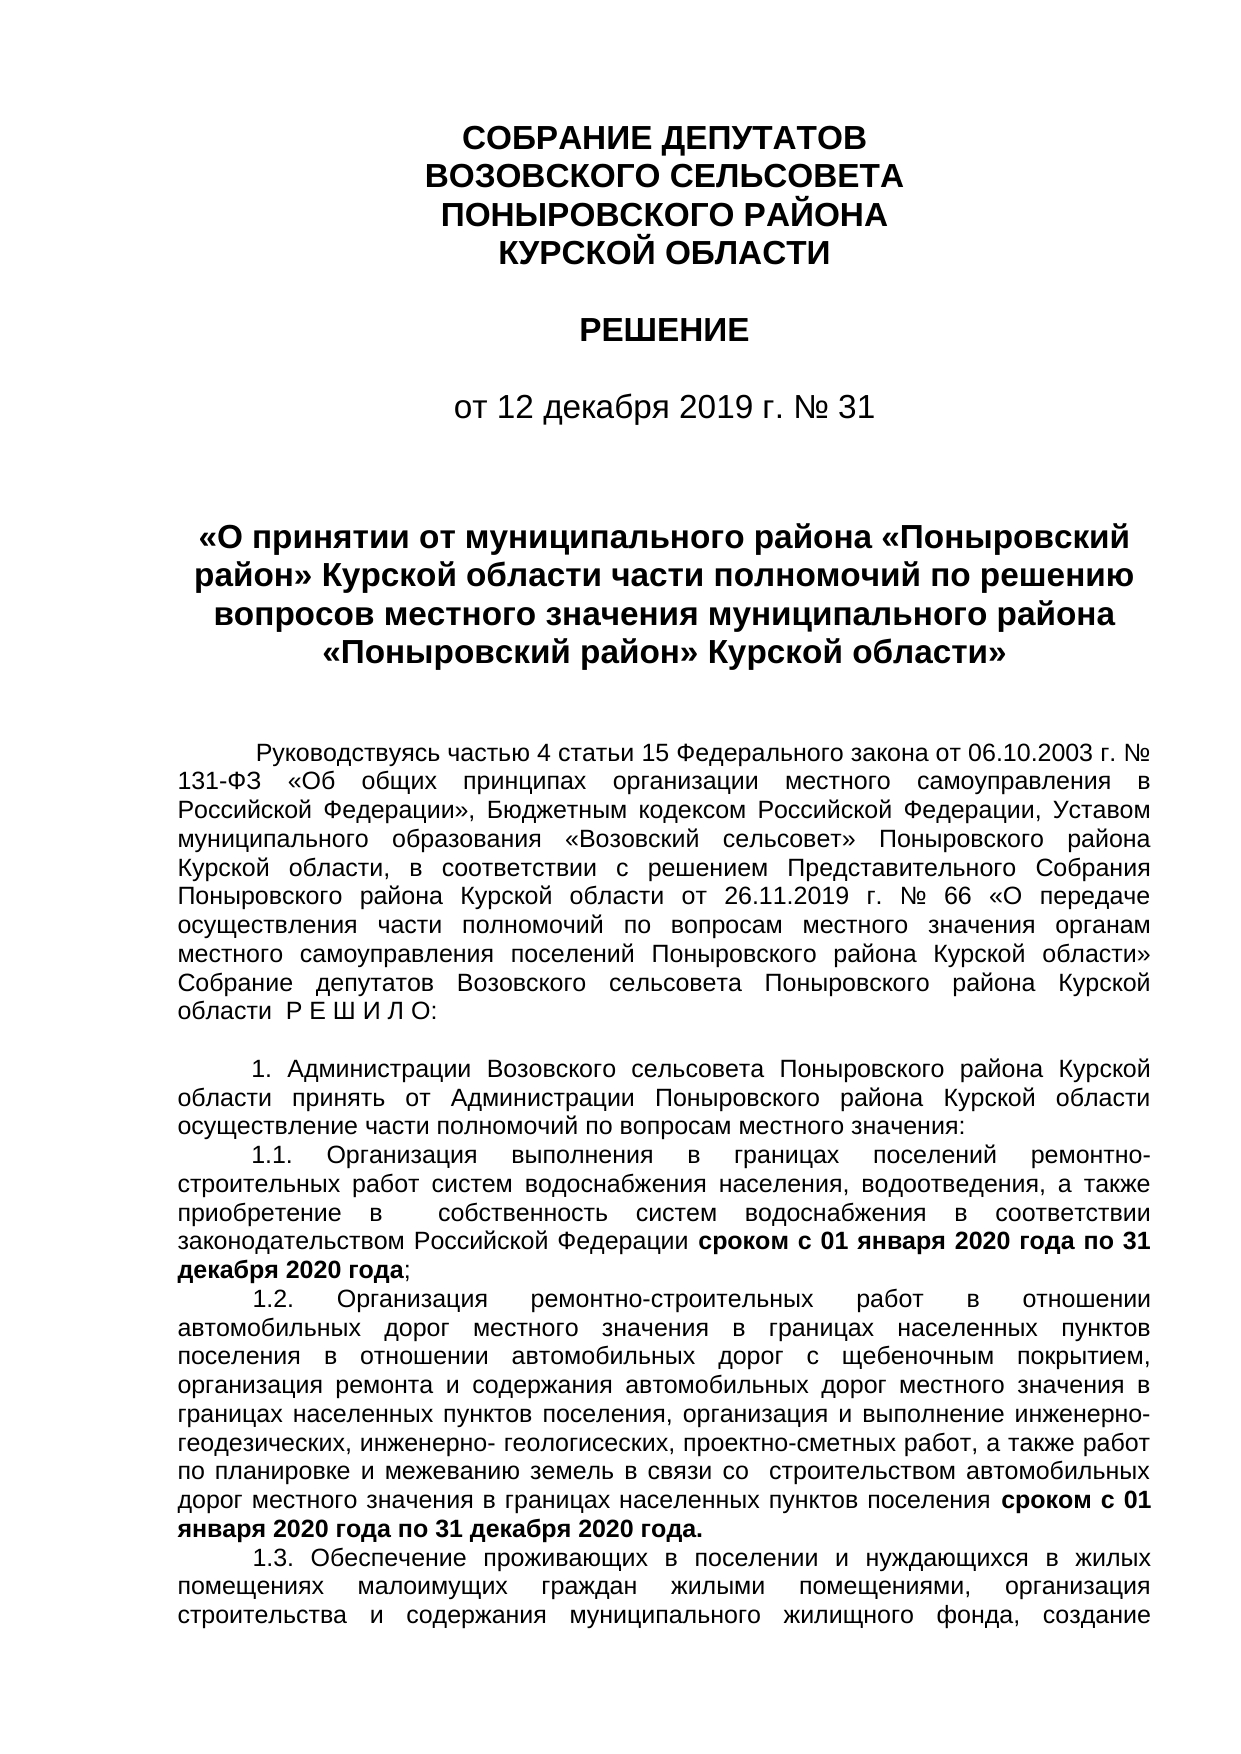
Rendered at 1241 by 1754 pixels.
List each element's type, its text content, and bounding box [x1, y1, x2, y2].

text «О принятии от муниципального района «Поныровский район» Курской области части полномочий по решению вопросов местного значения муниципального района «Поныровский район» Курской области» [177, 517, 1152, 670]
subtitle СОБРАНИЕ ДЕПУТАТОВ [177, 118, 1152, 157]
subtitle ПОНЫРОВСКОГО РАЙОНА [177, 195, 1152, 233]
text от 12 декабря 2019 г. № 31 [177, 387, 1152, 426]
text 1.2. Организация ремонтно-строительных работ в отношении автомобильных дорог местного значения в границах населенных пунктов поселения в отношении автомобильных дорог с щебеночным покрытием, организация ремонта и содержания автомобильных дорог местного значения в границах населенных пунктов поселения, организация и выполнение инженерно-геодезических, инженерно- геологисеских, проектно-сметных работ, а также работ по планировке и межеванию земель в связи со строительством автомобильных дорог местного значения в границах населенных пунктов поселения сроком с 01 января 2020 года по 31 декабря 2020 года. [177, 1284, 1152, 1543]
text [177, 1543, 1152, 1629]
title РЕШЕНИЕ [177, 310, 1152, 349]
text Руководствуясь частью 4 статьи 15 Федерального закона от 06.10.2003 г. № 131-ФЗ «Об общих принципах организации местного самоуправления в Российской Федерации», Бюджетным кодексом Российской Федерации, Уставом муниципального образования «Возовский сельсовет» Поныровского района Курской области, в соответствии с решением Представительного Собрания Поныровского района Курской области от 26.11.2019 г. № 66 «О передаче осуществления части полномочий по вопросам местного значения органам местного самоуправления поселений Поныровского района Курской области» Собрание депутатов Возовского сельсовета Поныровского района Курской области Р Е Ш И Л О: [177, 738, 1152, 1025]
text 1.1. Организация выполнения в границах поселений ремонтно-строительных работ систем водоснабжения населения, водоотведения, а также приобретение в собственность систем водоснабжения в соответствии законодательством Российской Федерации сроком с 01 января 2020 года по 31 декабря 2020 года; [177, 1140, 1152, 1284]
text 1. Администрации Возовского сельсовета Поныровского района Курской области принять от Администрации Поныровского района Курской области осуществление части полномочий по вопросам местного значения: [177, 1054, 1152, 1140]
subtitle ВОЗОВСКОГО СЕЛЬСОВЕТА [177, 157, 1152, 195]
text КУРСКОЙ ОБЛАСТИ [177, 233, 1152, 272]
